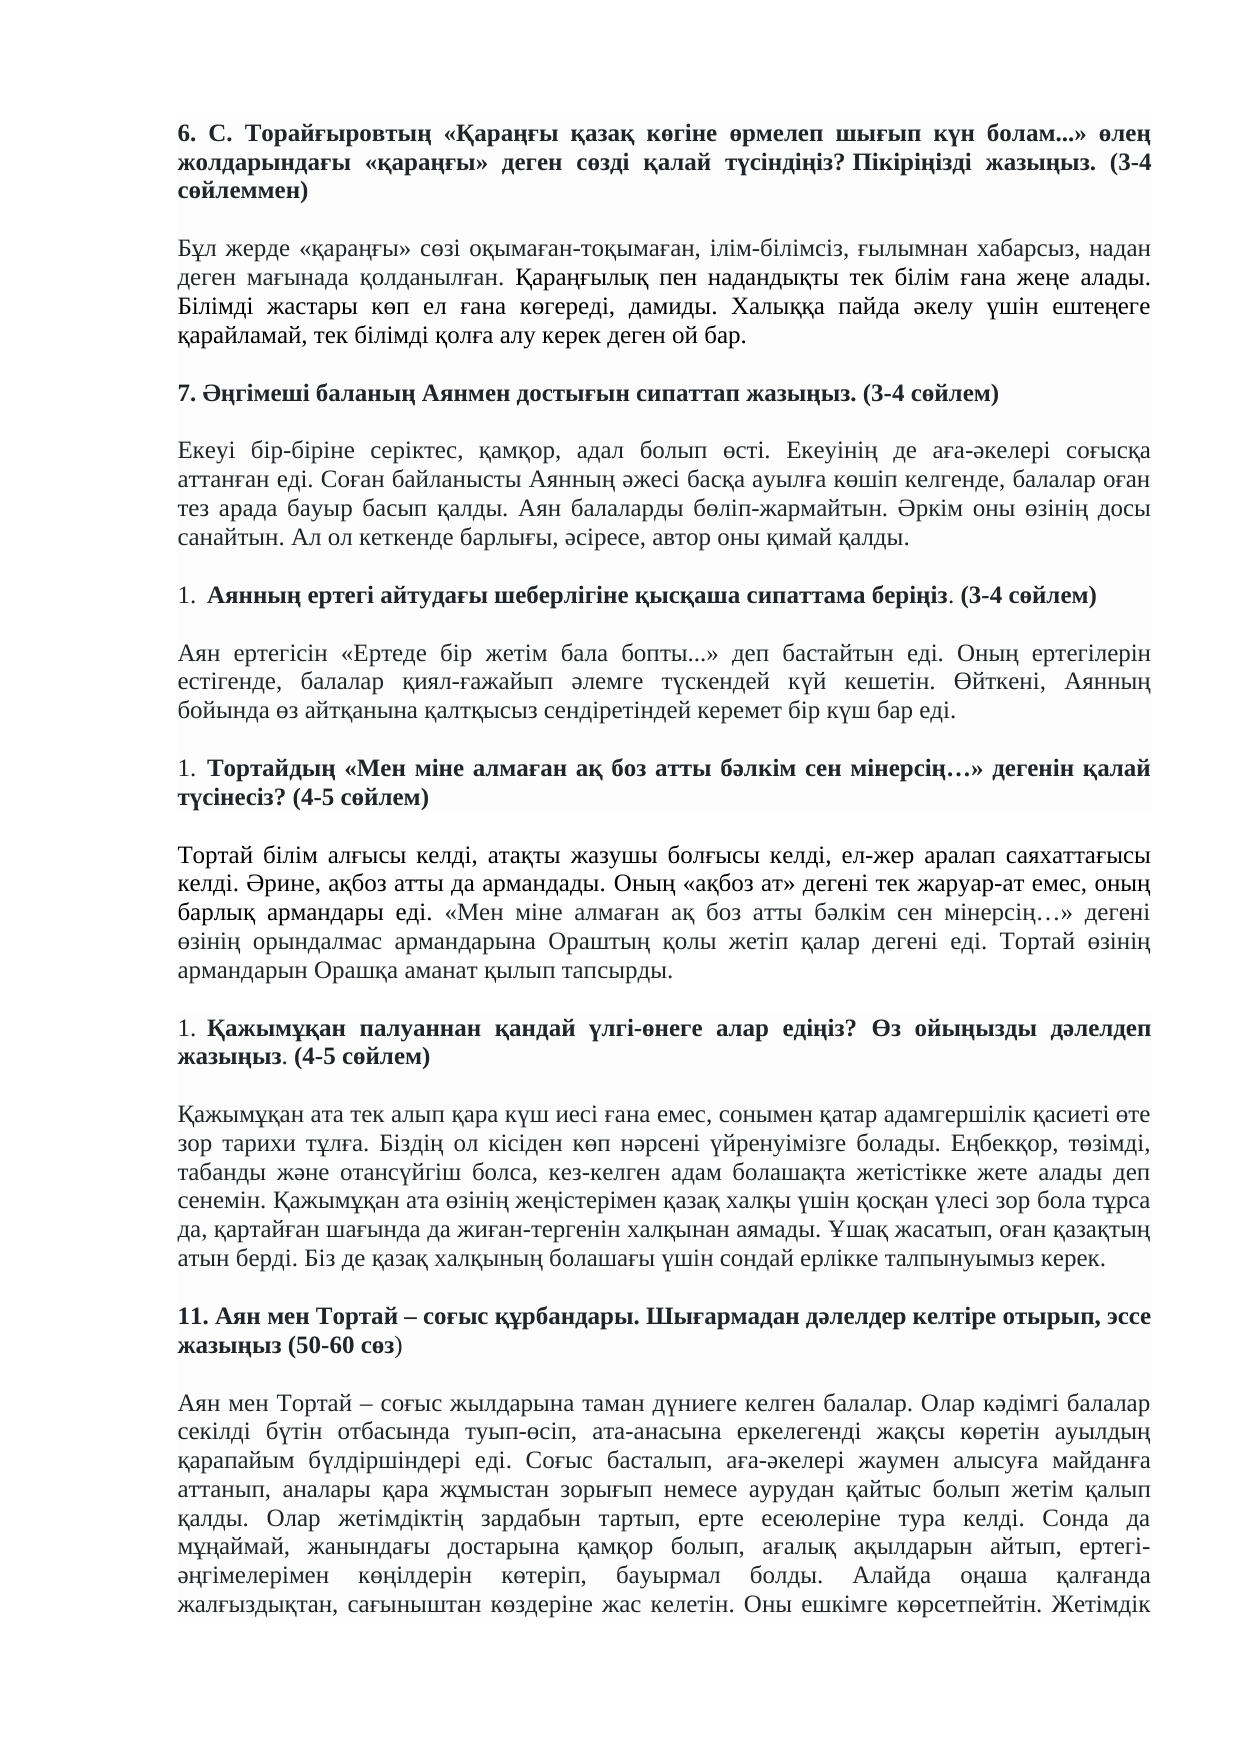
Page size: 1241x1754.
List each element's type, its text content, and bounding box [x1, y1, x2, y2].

text Бұл жерде «қараңғы» сөзі оқымаған-тоқымаған, ілім-білімсіз, ғылымнан хабарсыз, надан деген мағынада қолданылған. Қараңғылық пен надандықты тек білім ғана жеңе алады. Білімді жастары көп ел ғана көгереді, дамиды. Халыққа пайда әкелу үшін ештеңеге қарайламай, тек білімді қолға алу керек деген ой бар. [177, 233, 1152, 348]
text 7. Әңгімеші баланың Аянмен достығын сипаттап жазыңыз. (3-4 сөйлем) [177, 378, 1152, 406]
list Аянның ертегі айтудағы шеберлігіне қысқаша сипаттама беріңіз. (3-4 сөйлем) [177, 580, 1152, 608]
list Тортайдың «Мен міне алмаған ақ боз атты бәлкім сен мінерсің…» дегенін қалай түсінесіз? (4-5 сөйлем) [177, 753, 1152, 811]
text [177, 1388, 1152, 1618]
text 6. С. Торайғыровтың «Қараңғы қазақ көгіне өрмелеп шығып күн болам...» өлең жолдарындағы «қараңғы» деген сөзді қалай түсіндіңіз? Пікіріңізді жазыңыз. (3-4 сөйлеммен) [177, 118, 1152, 204]
list Қажымұқан палуаннан қандай үлгі-өнеге алар едіңіз? Өз ойыңызды дәлелдеп жазыңыз. (4-5 сөйлем) [177, 1013, 1152, 1070]
text Аян ертегісін «Ертеде бір жетім бала бопты...» деп бастайтын еді. Оның ертегілерін естігенде, балалар қиял-ғажайып әлемге түскендей күй кешетін. Өйткені, Аянның бойында өз айтқанына қалтқысыз сендіретіндей керемет бір күш бар еді. [177, 638, 1152, 724]
text Қажымұқан ата тек алып қара күш иесі ғана емес, сонымен қатар адамгершілік қасиеті өте зор тарихи тұлға. Біздің ол кісіден көп нәрсені үйренуімізге болады. Еңбекқор, төзімді, табанды және отансүйгіш болса, кез-келген адам болашақта жетістікке жете алады деп сенемін. Қажымұқан ата өзінің жеңістерімен қазақ халқы үшін қосқан үлесі зор бола тұрса да, қартайған шағында да жиған-тергенін халқынан аямады. Ұшақ жасатып, оған қазақтың атын берді. Біз де қазақ халқының болашағы үшін сондай ерлікке талпынуымыз керек. [177, 1099, 1152, 1272]
text 11. Аян мен Тортай – соғыс құрбандары. Шығармадан дәлелдер келтіре отырып, эссе жазыңыз (50-60 сөз) [177, 1301, 1152, 1358]
text Тортай білім алғысы келді, атақты жазушы болғысы келді, ел-жер аралап саяхаттағысы келді. Әрине, ақбоз атты да армандады. Оның «ақбоз ат» дегені тек жаруар-ат емес, оның барлық армандары еді. «Мен міне алмаған ақ боз атты бәлкім сен мінерсің…» дегені өзінің орындалмас армандарына Ораштың қолы жетіп қалар дегені еді. Тортай өзінің армандарын Орашқа аманат қылып тапсырды. [177, 840, 1152, 983]
text Екеуі бір-біріне серіктес, қамқор, адал болып өсті. Екеуінің де аға-әкелері соғысқа аттанған еді. Соған байланысты Аянның әжесі басқа ауылға көшіп келгенде, балалар оған тез арада бауыр басып қалды. Аян балаларды бөліп-жармайтын. Әркім оны өзінің досы санайтын. Ал ол кеткенде барлығы, әсіресе, автор оны қимай қалды. [177, 436, 1152, 551]
